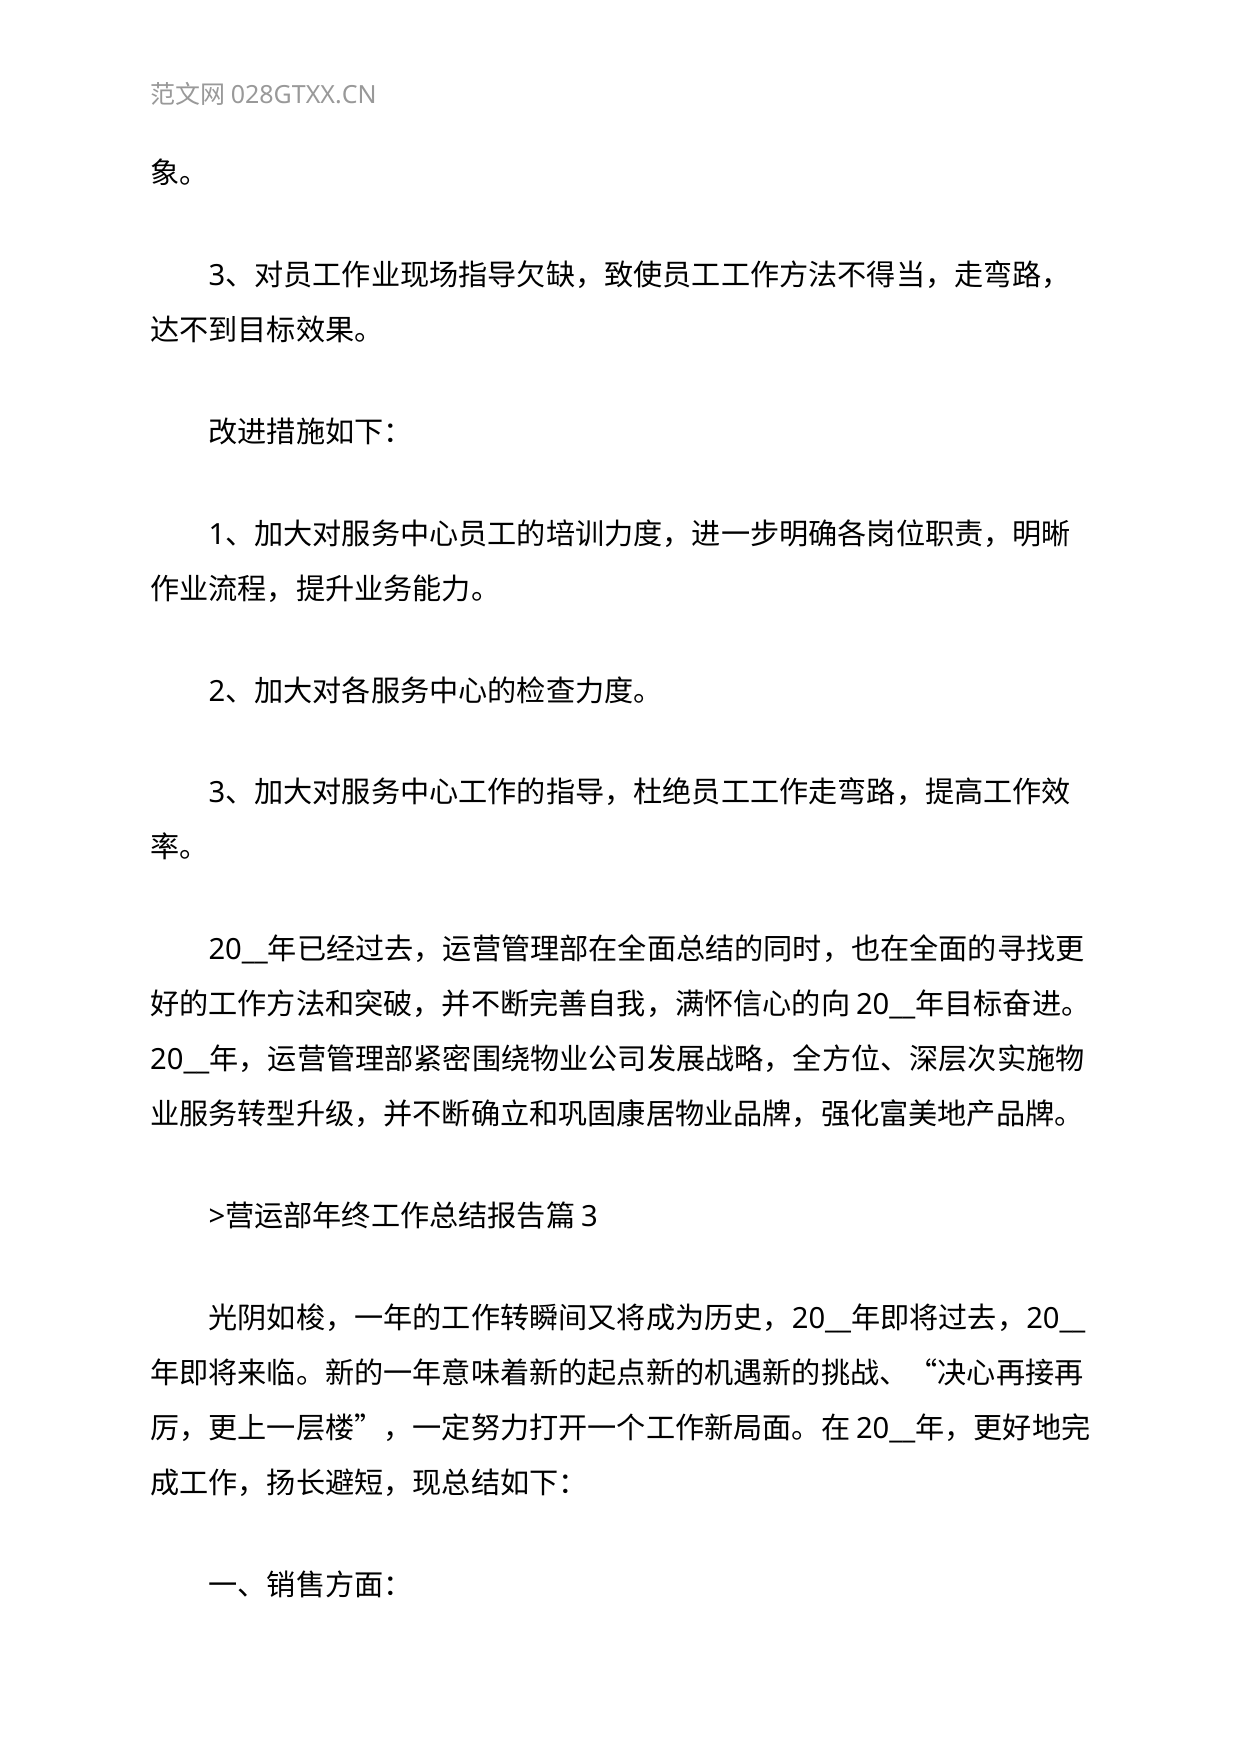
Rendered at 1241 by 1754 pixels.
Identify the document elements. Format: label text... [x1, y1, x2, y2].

text >营运部年终工作总结报告篇3 [150, 1193, 1090, 1235]
text 改进措施如下： [150, 408, 1090, 451]
text 光阴如梭，一年的工作转瞬间又将成为历史，20__年即将过去，20__年即将来临。新的一年意味着新的起点新的机遇新的挑战、“决心再接再厉，更上一层楼”，一定努力打开一个工作新局面。在20__年，更好地完成工作，扬长避短，现总结如下： [150, 1294, 1090, 1502]
text 一、销售方面： [150, 1561, 1090, 1603]
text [150, 150, 1090, 192]
text 1、加大对服务中心员工的培训力度，进一步明确各岗位职责，明晰作业流程，提升业务能力。 [150, 510, 1090, 608]
text 2、加大对各服务中心的检查力度。 [150, 667, 1090, 709]
text 3、加大对服务中心工作的指导，杜绝员工工作走弯路，提高工作效率。 [150, 769, 1090, 866]
text 20__年已经过去，运营管理部在全面总结的同时，也在全面的寻找更好的工作方法和突破，并不断完善自我，满怀信心的向20__年目标奋进。20__年，运营管理部紧密围绕物业公司发展战略，全方位、深层次实施物业服务转型升级，并不断确立和巩固康居物业品牌，强化富美地产品牌。 [150, 926, 1090, 1133]
text 3、对员工作业现场指导欠缺，致使员工工作方法不得当，走弯路，达不到目标效果。 [150, 252, 1090, 349]
